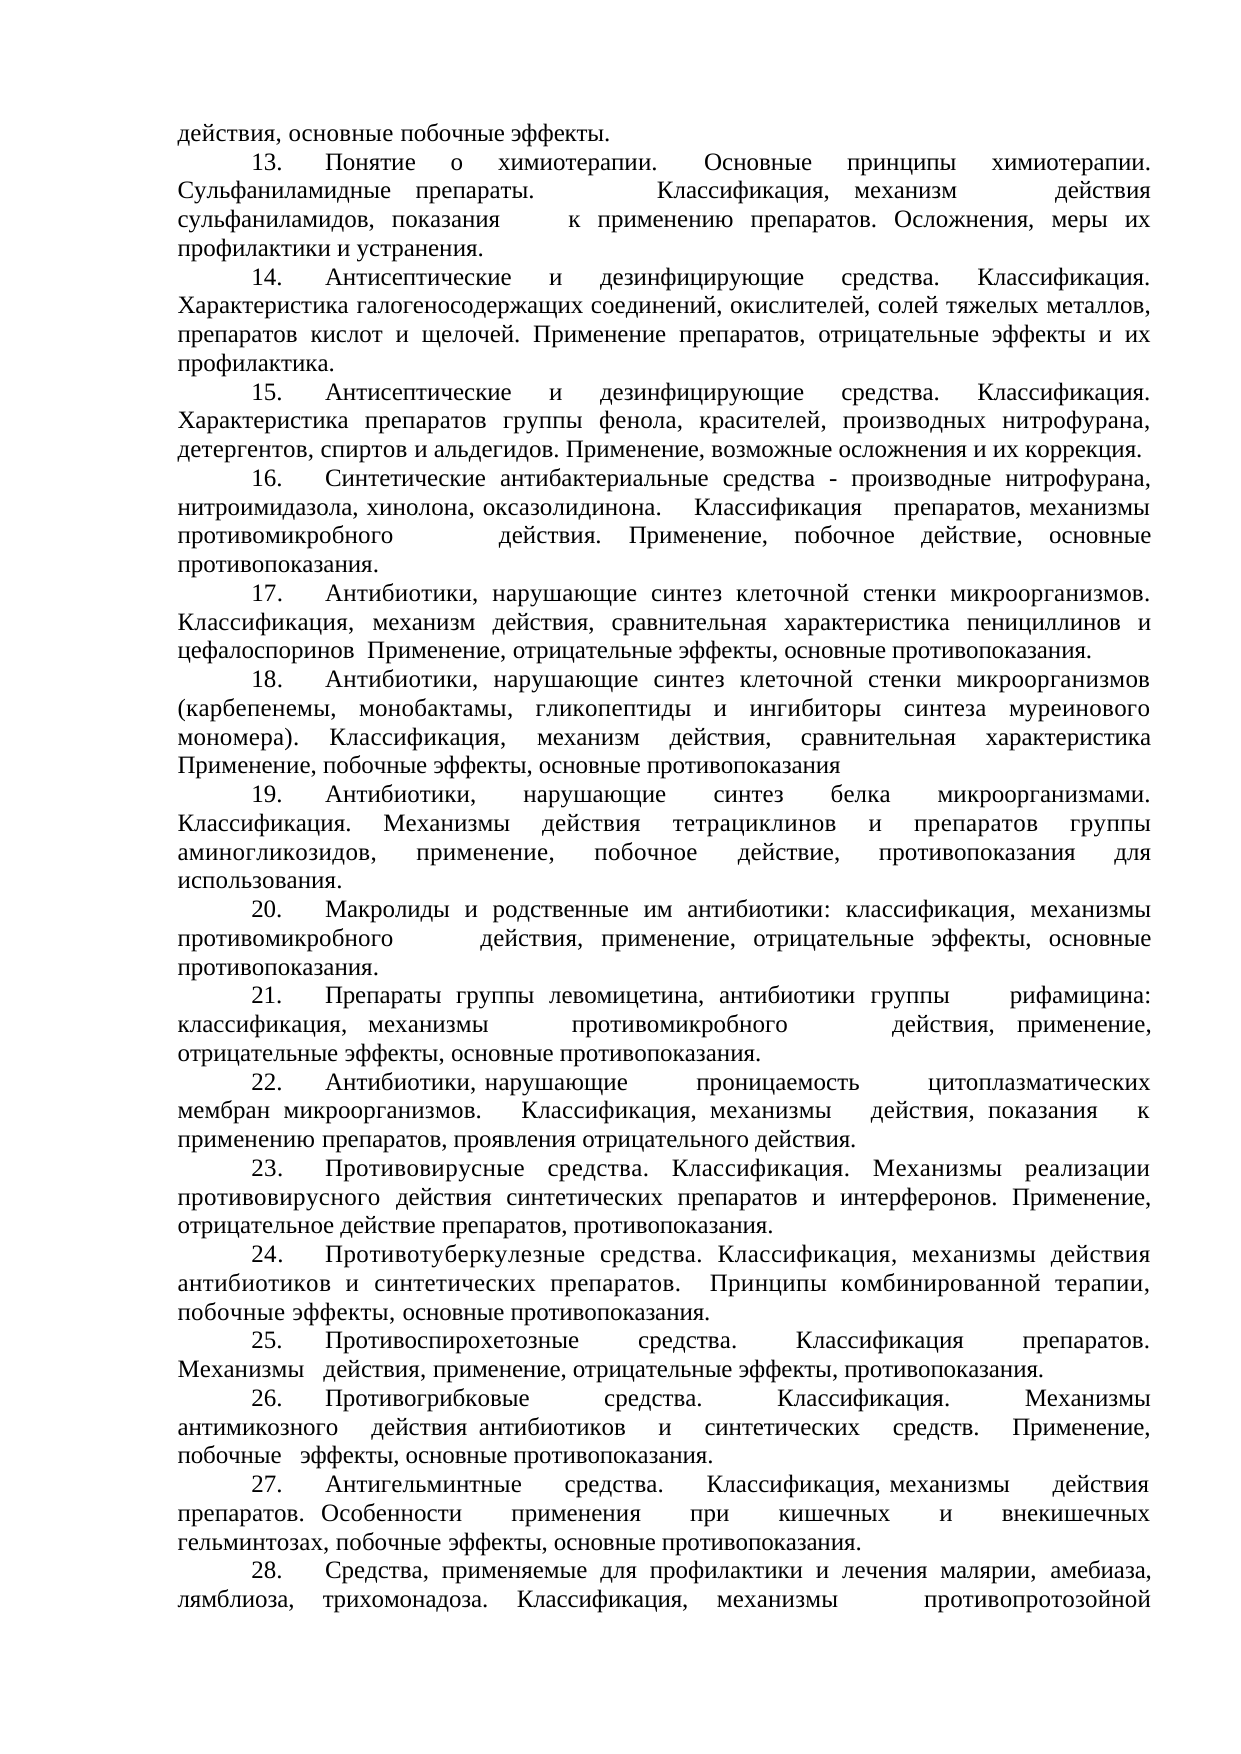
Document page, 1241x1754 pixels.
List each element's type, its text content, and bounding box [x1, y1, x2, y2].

list Понятие о химиотерапии. Основные принципы химиотерапии. Сульфаниламидные препараты. Классификация, механизм действия сульфаниламидов, показания к применению препаратов. Осложнения, меры их профилактики и устранения. [177, 147, 1152, 262]
list Антибиотики, нарушающие синтез клеточной стенки микроорганизмов (карбепенемы, монобактамы, гликопептиды и ингибиторы синтеза муреинового мономера). Классификация, механизм действия, сравнительная характеристика Применение, побочные эффекты, основные противопоказания [177, 664, 1152, 779]
list Препараты группы левомицетина, антибиотики группы рифамицина: классификация, механизмы противомикробного действия, применение, отрицательные эффекты, основные противопоказания. [177, 981, 1152, 1067]
list Синтетические антибактериальные средства - производные нитрофурана, нитроимидазола, хинолона, оксазолидинона. Классификация препаратов, механизмы противомикробного действия. Применение, побочное действие, основные противопоказания. [177, 463, 1152, 578]
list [177, 118, 1152, 147]
list Противотуберкулезные средства. Классификация, механизмы действия антибиотиков и синтетических препаратов. Принципы комбинированной терапии, побочные эффекты, основные противопоказания. [177, 1239, 1152, 1326]
list Антибиотики, нарушающие синтез клеточной стенки микроорганизмов. Классификация, механизм действия, сравнительная характеристика пенициллинов и цефалоспоринов Применение, отрицательные эффекты, основные противопоказания. [177, 578, 1152, 664]
list Противогрибковые средства. Классификация. Механизмы антимикозного действия антибиотиков и синтетических средств. Применение, побочные эффекты, основные противопоказания. [177, 1383, 1152, 1469]
list Противоспирохетозные средства. Классификация препаратов. Механизмы действия, применение, отрицательные эффекты, противопоказания. [177, 1326, 1152, 1383]
list Антигельминтные средства. Классификация, механизмы действия препаратов. Особенности применения при кишечных и внекишечных гельминтозах, побочные эффекты, основные противопоказания. [177, 1469, 1152, 1556]
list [177, 1556, 1152, 1613]
list Макролиды и родственные им антибиотики: классификация, механизмы противомикробного действия, применение, отрицательные эффекты, основные противопоказания. [177, 894, 1152, 981]
list Антисептические и дезинфицирующие средства. Классификация. Характеристика препаратов группы фенола, красителей, производных нитрофурана, детергентов, спиртов и альдегидов. Применение, возможные осложнения и их коррекция. [177, 377, 1152, 463]
list Антибиотики, нарушающие проницаемость цитоплазматических мембран микроорганизмов. Классификация, механизмы действия, показания к применению препаратов, проявления отрицательного действия. [177, 1067, 1152, 1153]
list Антибиотики, нарушающие синтез белка микроорганизмами. Классификация. Механизмы действия тетрациклинов и препаратов группы аминогликозидов, применение, побочное действие, противопоказания для использования. [177, 779, 1152, 894]
list Антисептические и дезинфицирующие средства. Классификация. Характеристика галогеносодержащих соединений, окислителей, солей тяжелых металлов, препаратов кислот и щелочей. Применение препаратов, отрицательные эффекты и их профилактика. [177, 262, 1152, 377]
list Противовирусные средства. Классификация. Механизмы реализации противовирусного действия синтетических препаратов и интерферонов. Применение, отрицательное действие препаратов, противопоказания. [177, 1153, 1152, 1239]
